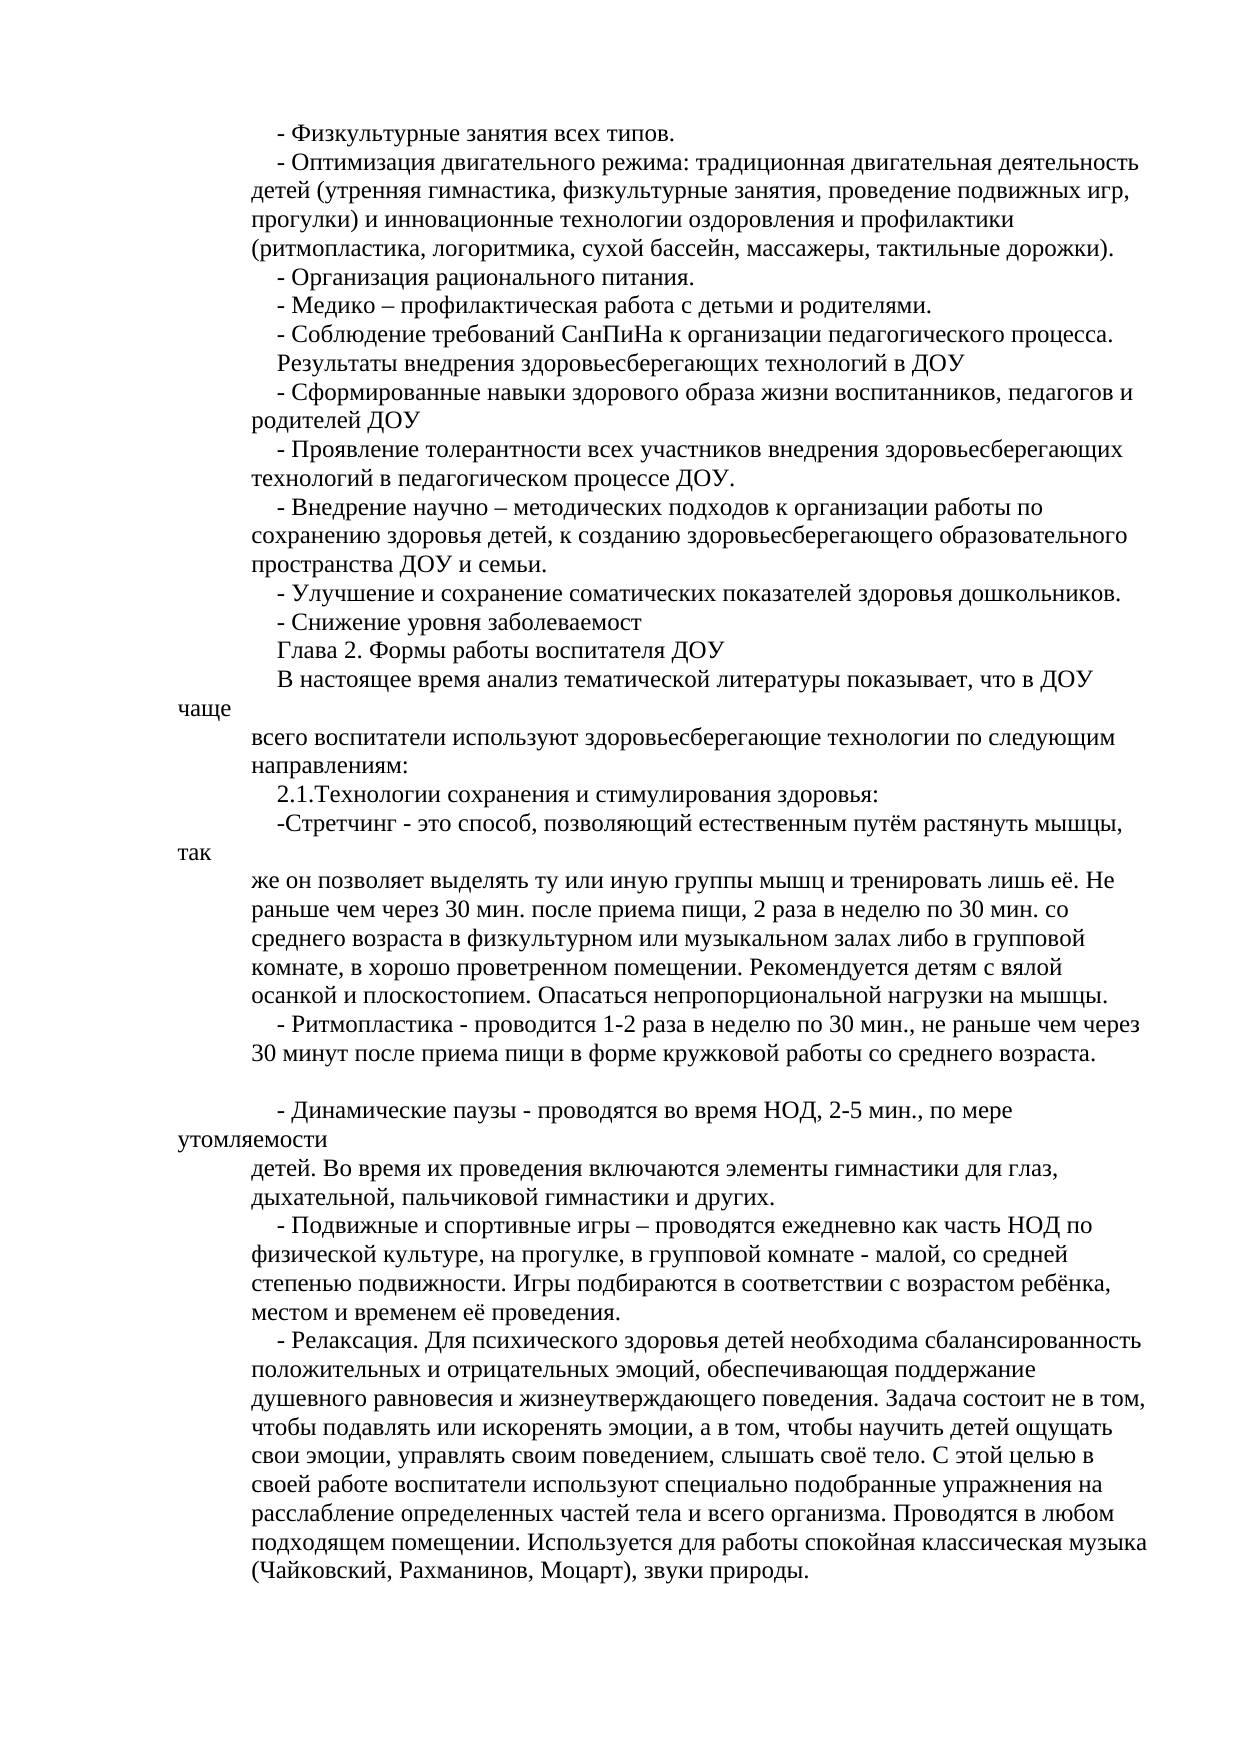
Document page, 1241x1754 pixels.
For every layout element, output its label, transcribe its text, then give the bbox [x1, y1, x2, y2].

text  - Динамические паузы - проводятся во время НОД, 2-5 мин., по мере утомляемости [177, 1096, 1152, 1153]
text положительных и отрицательных эмоций, обеспечивающая поддержание [177, 1354, 1152, 1383]
text физической культуре, на прогулке, в групповой комнате - малой, со средней [177, 1239, 1152, 1268]
text степенью подвижности. Игры подбираются в соответствии с возрастом ребёнка, [177, 1268, 1152, 1297]
text чтобы подавлять или искоренять эмоции, а в том, чтобы научить детей ощущать [177, 1412, 1152, 1441]
text технологий в педагогическом процессе ДОУ. [177, 463, 1152, 492]
text  - Оптимизация двигательного режима: традиционная двигательная деятельность [177, 147, 1152, 176]
text  - Подвижные и спортивные игры – проводятся ежедневно как часть НОД по [177, 1211, 1152, 1239]
text сохранению здоровья детей, к созданию здоровьесберегающего образовательного [177, 521, 1152, 549]
text своей работе воспитатели используют специально подобранные упражнения на [177, 1469, 1152, 1498]
text дыхательной, пальчиковой гимнастики и других. [177, 1182, 1152, 1211]
text 30 минут после приема пищи в форме кружковой работы со среднего возраста. [177, 1038, 1152, 1067]
text  - Сформированные навыки здорового образа жизни воспитанников, педагогов и [177, 377, 1152, 406]
text прогулки) и инновационные технологии оздоровления и профилактики [177, 204, 1152, 233]
text комнате, в хорошо проветренном помещении. Рекомендуется детям с вялой [177, 952, 1152, 981]
text  - Релаксация. Для психического здоровья детей необходима сбалансированность [177, 1326, 1152, 1354]
text  - Организация рационального питания. [177, 262, 1152, 291]
text детей. Во время их проведения включаются элементы гимнастики для глаз, [177, 1153, 1152, 1182]
text свои эмоции, управлять своим поведением, слышать своё тело. С этой целью в [177, 1441, 1152, 1469]
text  Результаты внедрения здоровьесберегающих технологий в ДОУ [177, 348, 1152, 377]
text  - Улучшение и сохранение соматических показателей здоровья дошкольников. [177, 578, 1152, 607]
text  - Соблюдение требований СанПиНа к организации педагогического процесса. [177, 319, 1152, 348]
text (Чайковский, Рахманинов, Моцарт), звуки природы. [177, 1556, 1152, 1584]
text направлениям: [177, 751, 1152, 779]
text детей (утренняя гимнастика, физкультурные занятия, проведение подвижных игр, [177, 176, 1152, 204]
text раньше чем через 30 мин. после приема пищи, 2 раза в неделю по 30 мин. со [177, 894, 1152, 923]
text родителей ДОУ [177, 406, 1152, 434]
text душевного равновесия и жизнеутверждающего поведения. Задача состоит не в том, [177, 1383, 1152, 1412]
text же он позволяет выделять ту или иную группы мышц и тренировать лишь её. Не [177, 866, 1152, 894]
text  Глава 2. Формы работы воспитателя ДОУ [177, 636, 1152, 664]
text  В настоящее время анализ тематической литературы показывает, что в ДОУ чаще [177, 664, 1152, 722]
text  - Ритмопластика - проводится 1-2 раза в неделю по 30 мин., не раньше чем через [177, 1009, 1152, 1038]
text  - Проявление толерантности всех участников внедрения здоровьесберегающих [177, 434, 1152, 463]
text (ритмопластика, логоритмика, сухой бассейн, массажеры, тактильные дорожки). [177, 233, 1152, 262]
text подходящем помещении. Используется для работы спокойная классическая музыка [177, 1527, 1152, 1556]
text  2.1.Технологии сохранения и стимулирования здоровья: [177, 779, 1152, 808]
text  -Стретчинг - это способ, позволяющий естественным путём растянуть мышцы, так [177, 808, 1152, 866]
text всего воспитатели используют здоровьесберегающие технологии по следующим [177, 722, 1152, 751]
text местом и временем её проведения. [177, 1297, 1152, 1326]
text пространства ДОУ и семьи. [177, 549, 1152, 578]
text среднего возраста в физкультурном или музыкальном залах либо в групповой [177, 923, 1152, 952]
text  - Снижение уровня заболеваемост [177, 607, 1152, 636]
text  - Внедрение научно – методических подходов к организации работы по [177, 492, 1152, 521]
text  - Физкультурные занятия всех типов. [177, 118, 1152, 147]
text расслабление определенных частей тела и всего организма. Проводятся в любом [177, 1498, 1152, 1527]
text  - Медико – профилактическая работа с детьми и родителями. [177, 291, 1152, 319]
text осанкой и плоскостопием. Опасаться непропорциональной нагрузки на мышцы. [177, 981, 1152, 1009]
